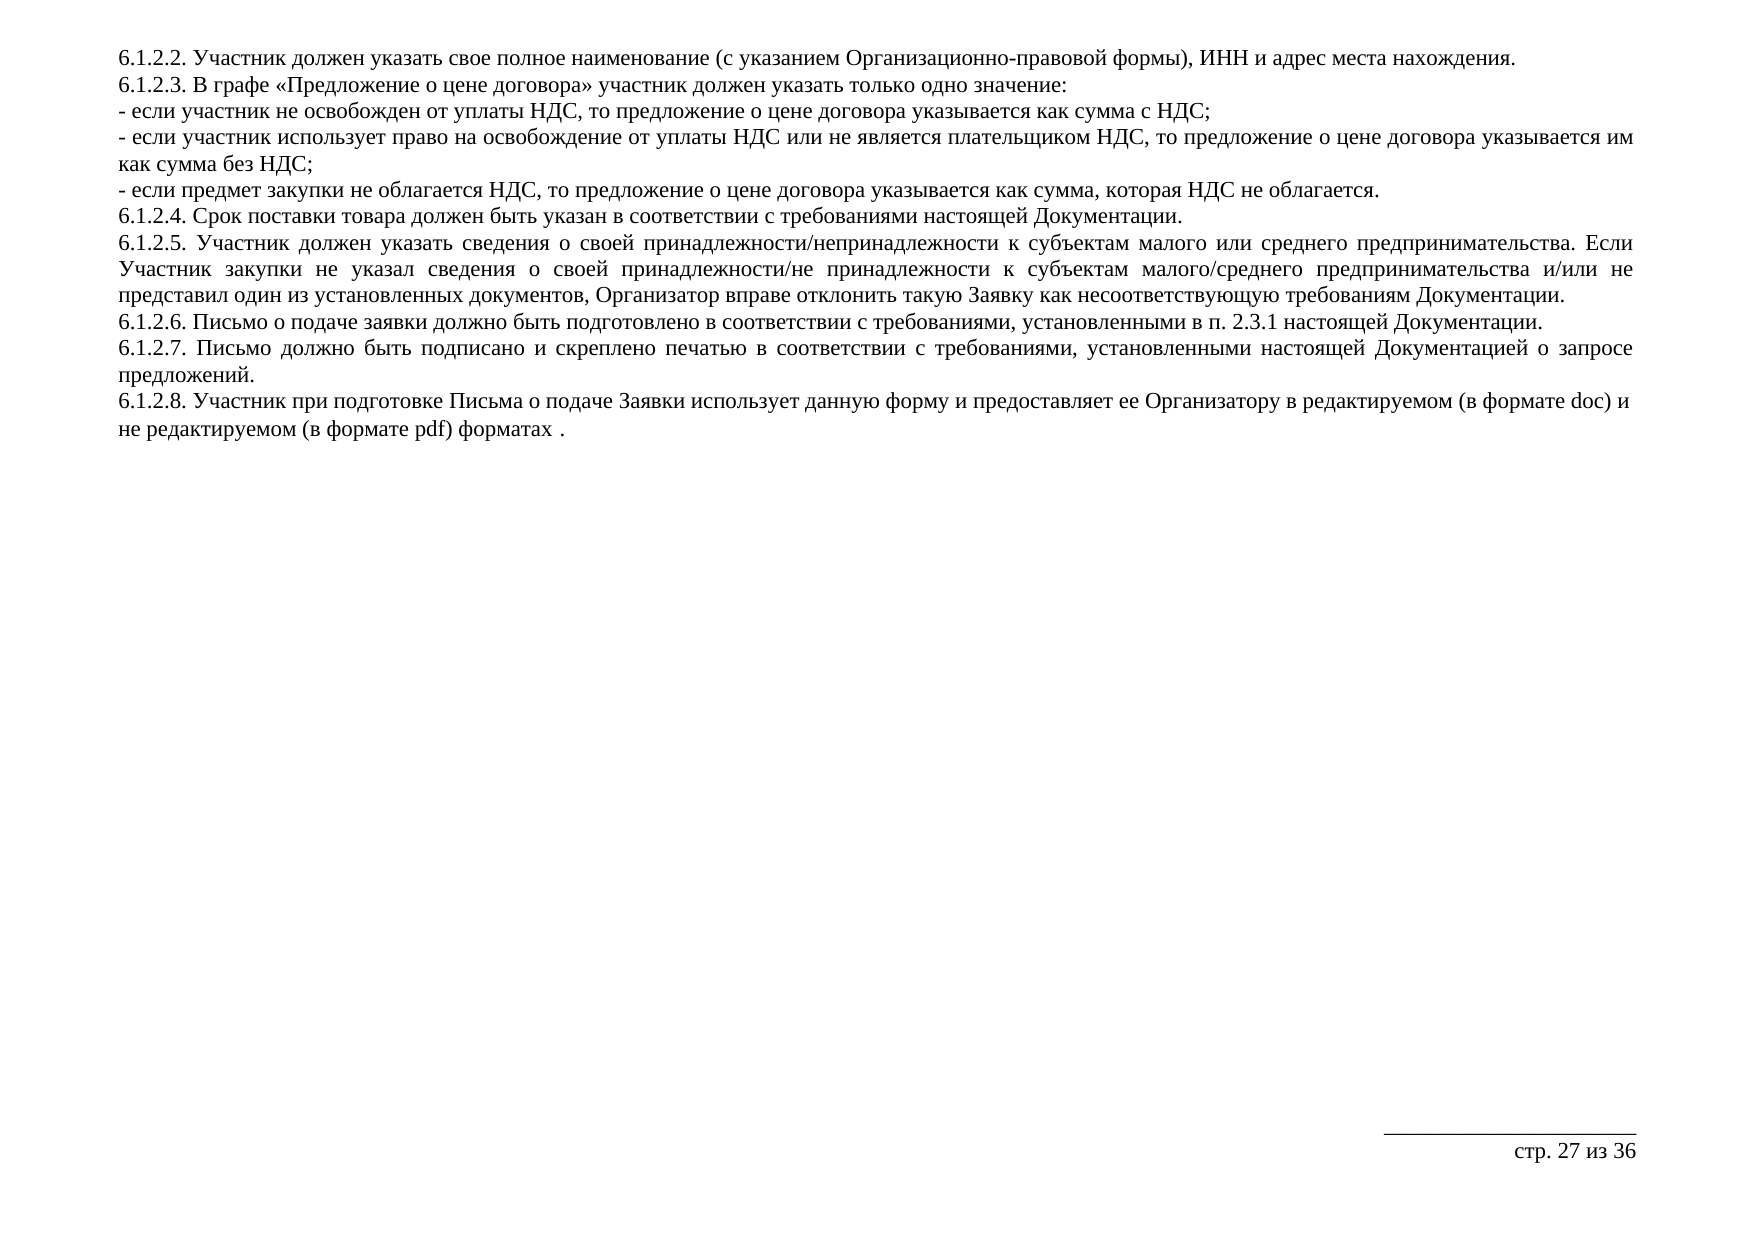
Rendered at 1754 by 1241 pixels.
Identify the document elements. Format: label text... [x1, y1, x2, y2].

text - если участник использует право на освобождение от уплаты НДС или не является плательщиком НДС, то предложение о цене договора указывается им как сумма без НДС; [118, 123, 1636, 176]
text 6.1.2.6. Письмо о подаче заявки должно быть подготовлено в соответствии с требованиями, установленными в п. 2.3.1 настоящей Документации. [118, 308, 1636, 334]
text - если участник не освобожден от уплаты НДС, то предложение о цене договора указывается как сумма с НДС; [118, 97, 1636, 123]
text 6.1.2.3. В графе «Предложение о цене договора» участник должен указать только одно значение: [118, 71, 1636, 97]
text - если предмет закупки не облагается НДС, то предложение о цене договора указывается как сумма, которая НДС не облагается. [118, 176, 1636, 202]
text 6.1.2.5. Участник должен указать сведения о своей принадлежности/непринадлежности к субъектам малого или среднего предпринимательства. Если Участник закупки не указал сведения о своей принадлежности/не принадлежности к субъектам малого/среднего предпринимательства и/или не представил один из установленных документов, Организатор вправе отклонить такую Заявку как несоответствующую требованиям Документации. [118, 229, 1636, 308]
text 6.1.2.7. Письмо должно быть подписано и скреплено печатью в соответствии с требованиями, установленными настоящей Документацией о запросе предложений. [118, 334, 1636, 387]
text 6.1.2.2. Участник должен указать свое полное наименование (с указанием Организационно-правовой формы), ИНН и адрес места нахождения. [118, 44, 1636, 71]
text 6.1.2.8. Участник при подготовке Письма о подаче Заявки использует данную форму и предоставляет ее Организатору в редактируемом (в формате doc) и не редактируемом (в формате pdf) форматах . [118, 387, 1636, 442]
text 6.1.2.4. Срок поставки товара должен быть указан в соответствии с требованиями настоящей Документации. [118, 202, 1636, 229]
